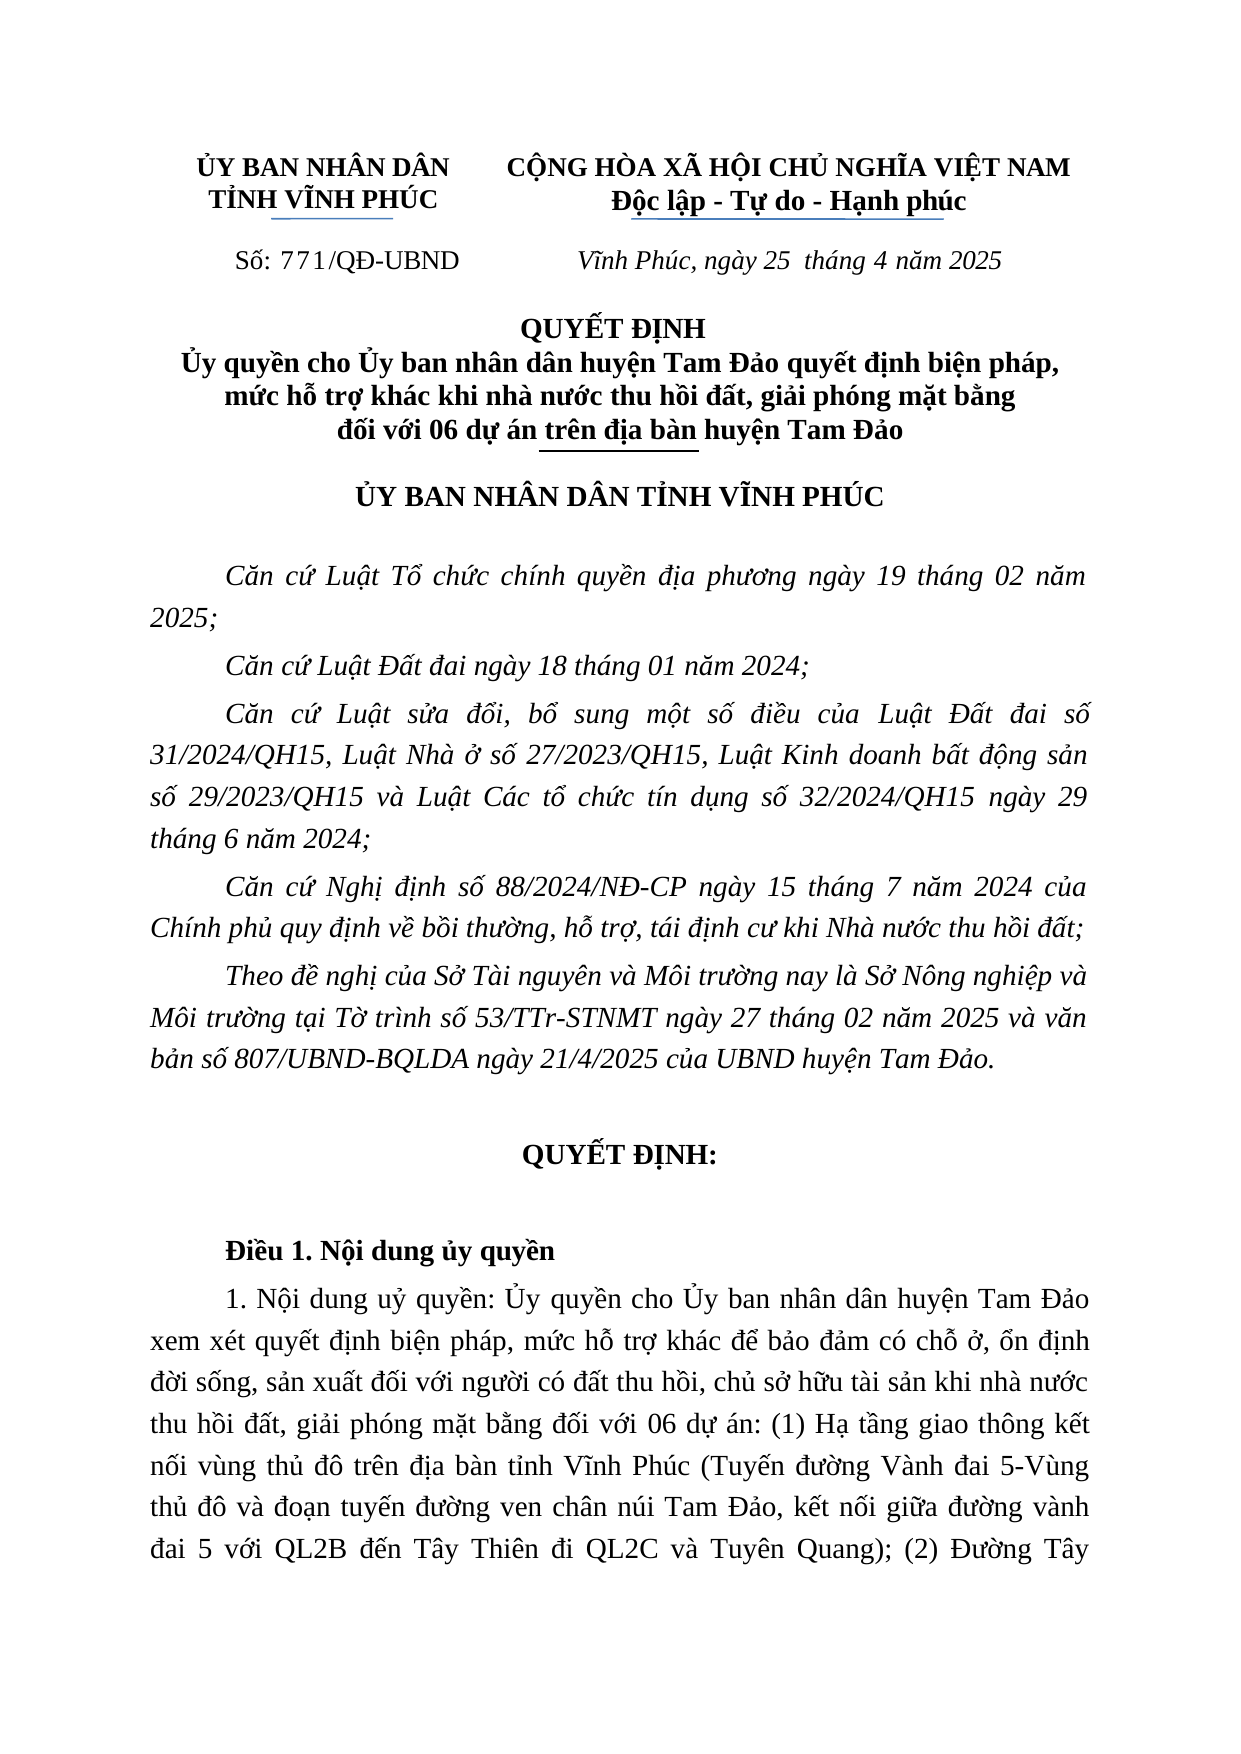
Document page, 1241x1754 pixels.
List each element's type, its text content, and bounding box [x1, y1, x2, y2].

table_header CỘNG HÒA XÃ HỘI CHỦ NGHĨA VIỆT NAM Độc lập - Tự do - Hạnh phúc [490, 153, 1076, 218]
text mức hỗ trợ khác khi nhà nước thu hồi đất, giải phóng mặt bằng [150, 378, 1090, 412]
text QUYẾT ĐỊNH [150, 311, 1076, 345]
text Theo đề nghị của Sở Tài nguyên và Môi trường nay là Sở Nông nghiệp và Môi trường tại Tờ trình số 53/TTr-STNMT ngày 27 tháng 02 năm 2025 và văn bản số 807/UBND-BQLDA ngày 21/4/2025 của UBND huyện Tam Đảo. [150, 952, 1090, 1077]
subtitle QUYẾT ĐỊNH: [150, 1131, 1089, 1173]
table_cell Vĩnh Phúc, ngày 25 tháng 4 năm 2025 [490, 229, 1076, 278]
text Căn cứ Luật sửa đổi, bổ sung một số điều của Luật Đất đai số 31/2024/QH15, Luật Nhà ở số 27/2023/QH15, Luật Kinh doanh bất động sản số 29/2023/QH15 và Luật Các tổ chức tín dụng số 32/2024/QH15 ngày 29 tháng 6 năm 2024; [150, 690, 1090, 856]
text Điều 1. Nội dung ủy quyền [150, 1227, 1090, 1269]
text Căn cứ Luật Tổ chức chính quyền địa phương ngày 19 tháng 02 năm 2025; [150, 552, 1090, 636]
table_header ỦY BAN NHÂN DÂN TỈNH VĨNH PHÚC [167, 153, 490, 218]
table_cell [167, 218, 490, 229]
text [150, 1275, 1090, 1567]
text Ủy quyền cho Ủy ban nhân dân huyện Tam Đảo quyết định biện pháp, [150, 345, 1090, 378]
text Căn cứ Luật Đất đai ngày 18 tháng 01 năm 2024; [150, 642, 1090, 683]
text Căn cứ Nghị định số 88/2024/NĐ-CP ngày 15 tháng 7 năm 2024 của Chính phủ quy định về bồi thường, hỗ trợ, tái định cư khi Nhà nước thu hồi đất; [150, 863, 1090, 946]
table_cell Số: 771/QĐ-UBND [167, 229, 490, 278]
text ỦY BAN NHÂN DÂN TỈNH VĨNH PHÚC [150, 479, 1090, 512]
table_cell [490, 218, 1076, 229]
text đối với 06 dự án trên địa bàn huyện Tam Đảo [150, 412, 1090, 445]
